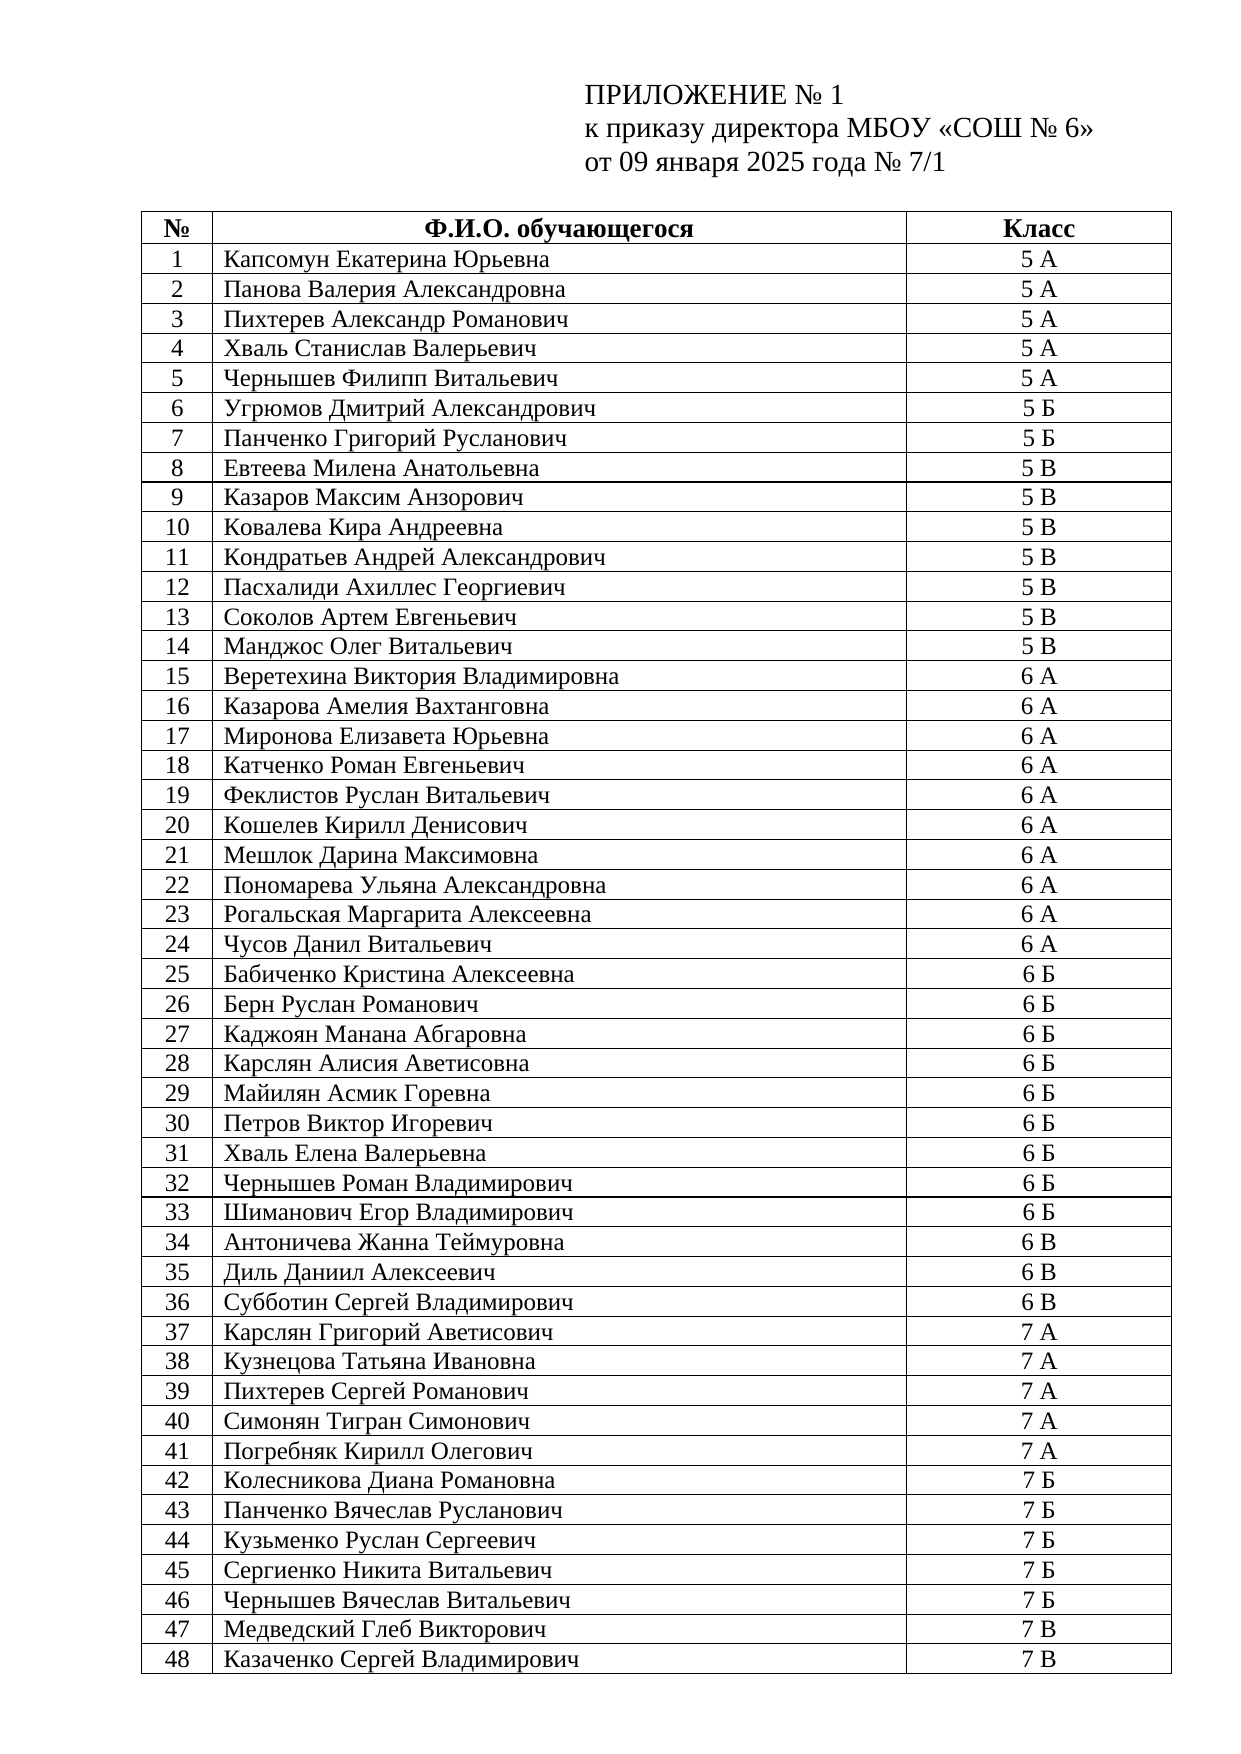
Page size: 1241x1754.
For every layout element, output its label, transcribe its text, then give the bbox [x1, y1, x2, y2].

table_cell Рогальская Маргарита Алексеевна [213, 900, 906, 928]
table_cell 6 В [907, 1227, 1171, 1256]
table_cell 6 А [907, 810, 1171, 839]
table_cell Кошелев Кирилл Денисович [213, 810, 906, 839]
table_cell 14 [142, 631, 212, 660]
table_cell Кузнецова Татьяна Ивановна [213, 1346, 906, 1375]
table_cell 17 [142, 721, 212, 749]
table_cell 39 [142, 1376, 212, 1405]
table_cell 35 [142, 1257, 212, 1286]
table_cell 48 [142, 1644, 212, 1673]
table_cell 28 [142, 1049, 212, 1077]
table_cell 6 В [907, 1257, 1171, 1286]
table_cell Кузьменко Руслан Сергеевич [213, 1525, 906, 1554]
table_cell 7 Б [907, 1466, 1171, 1494]
table_cell 6 А [907, 929, 1171, 958]
table_cell 4 [142, 334, 212, 362]
table_cell 45 [142, 1555, 212, 1584]
table_cell 43 [142, 1495, 212, 1524]
table_cell 7 В [907, 1644, 1171, 1673]
table_cell 6 А [907, 691, 1171, 720]
table_cell Евтеева Милена Анатольевна [213, 453, 906, 481]
table_cell Манджос Олег Витальевич [213, 631, 906, 660]
table_cell Субботин Сергей Владимирович [213, 1287, 906, 1316]
table_cell 7 А [907, 1436, 1171, 1464]
table_cell 6 А [907, 870, 1171, 898]
table_cell 6 А [907, 840, 1171, 869]
table_cell 36 [142, 1287, 212, 1316]
table_cell 7 В [907, 1615, 1171, 1643]
table_cell Колесникова Диана Романовна [213, 1466, 906, 1494]
table_cell 5 А [907, 334, 1171, 362]
table_cell 20 [142, 810, 212, 839]
table_cell Панченко Григорий Русланович [213, 423, 906, 452]
table_cell 31 [142, 1138, 212, 1167]
table_cell Панченко Вячеслав Русланович [213, 1495, 906, 1524]
table_cell Угрюмов Дмитрий Александрович [213, 393, 906, 422]
table_cell Веретехина Виктория Владимировна [213, 661, 906, 690]
table_cell 5 А [907, 304, 1171, 332]
table_cell Погребняк Кирилл Олегович [213, 1436, 906, 1464]
table_cell Пихтерев Александр Романович [213, 304, 906, 332]
table_header Класс [907, 212, 1171, 243]
table_cell 34 [142, 1227, 212, 1256]
table_cell 5 А [907, 274, 1171, 303]
text от 09 января 2025 года № 7/1 [142, 144, 1181, 177]
table_cell Чернышев Филипп Витальевич [213, 363, 906, 392]
table_cell 6 А [907, 751, 1171, 779]
table_cell Кондратьев Андрей Александрович [213, 542, 906, 571]
table_cell 11 [142, 542, 212, 571]
table_cell 7 Б [907, 1585, 1171, 1613]
table_cell 33 [142, 1198, 212, 1226]
table_cell 7 А [907, 1346, 1171, 1375]
table_cell 42 [142, 1466, 212, 1494]
table_cell 5 В [907, 572, 1171, 601]
table_cell Панова Валерия Александровна [213, 274, 906, 303]
table_cell 6 Б [907, 1138, 1171, 1167]
table_cell Феклистов Руслан Витальевич [213, 780, 906, 809]
table_cell 6 Б [907, 1168, 1171, 1196]
table_cell 5 В [907, 512, 1171, 541]
table_cell Майилян Асмик Горевна [213, 1078, 906, 1107]
table_cell 37 [142, 1317, 212, 1345]
table_cell Ковалева Кира Андреевна [213, 512, 906, 541]
table_cell 24 [142, 929, 212, 958]
table_cell 13 [142, 602, 212, 630]
table_cell 5 В [907, 453, 1171, 481]
table_cell 6 А [907, 900, 1171, 928]
table_cell 19 [142, 780, 212, 809]
table_cell Берн Руслан Романович [213, 989, 906, 1018]
table_cell 32 [142, 1168, 212, 1196]
table_cell 12 [142, 572, 212, 601]
table_cell 44 [142, 1525, 212, 1554]
table_cell Шиманович Егор Владимирович [213, 1198, 906, 1226]
table_cell Казарова Амелия Вахтанговна [213, 691, 906, 720]
table_cell Бабиченко Кристина Алексеевна [213, 959, 906, 988]
table_cell 27 [142, 1019, 212, 1047]
table_cell Капсомун Екатерина Юрьевна [213, 244, 906, 273]
table_cell 40 [142, 1406, 212, 1435]
table_cell 7 Б [907, 1495, 1171, 1524]
table_cell 10 [142, 512, 212, 541]
table_cell 5 В [907, 602, 1171, 630]
table_cell Хваль Елена Валерьевна [213, 1138, 906, 1167]
table_cell 5 Б [907, 393, 1171, 422]
table_cell 47 [142, 1615, 212, 1643]
table_cell 3 [142, 304, 212, 332]
table_cell 2 [142, 274, 212, 303]
table_header Ф.И.О. обучающегося [213, 212, 906, 243]
table_cell 26 [142, 989, 212, 1018]
table_cell 6 А [907, 721, 1171, 749]
table_cell Сергиенко Никита Витальевич [213, 1555, 906, 1584]
table_cell Казаченко Сергей Владимирович [213, 1644, 906, 1673]
table_cell Карслян Алисия Аветисовна [213, 1049, 906, 1077]
table_cell 6 Б [907, 959, 1171, 988]
table_cell Диль Даниил Алексеевич [213, 1257, 906, 1286]
text к приказу директора МБОУ «СОШ № 6» [142, 110, 1181, 144]
table_cell 23 [142, 900, 212, 928]
table_cell Симонян Тигран Симонович [213, 1406, 906, 1435]
table_cell 5 Б [907, 423, 1171, 452]
table_header № [142, 212, 212, 243]
table_cell 6 Б [907, 1198, 1171, 1226]
table_cell 1 [142, 244, 212, 273]
table_cell Каджоян Манана Абгаровна [213, 1019, 906, 1047]
table_cell Пономарева Ульяна Александровна [213, 870, 906, 898]
table_cell 41 [142, 1436, 212, 1464]
table_cell 7 Б [907, 1525, 1171, 1554]
table_cell 6 Б [907, 989, 1171, 1018]
table_cell 6 Б [907, 1049, 1171, 1077]
table_cell 30 [142, 1108, 212, 1137]
table_cell 7 А [907, 1376, 1171, 1405]
table_cell 6 [142, 393, 212, 422]
table_cell Чернышев Вячеслав Витальевич [213, 1585, 906, 1613]
table_cell Миронова Елизавета Юрьевна [213, 721, 906, 749]
table_cell Карслян Григорий Аветисович [213, 1317, 906, 1345]
table_cell 7 А [907, 1406, 1171, 1435]
table_cell 9 [142, 483, 212, 511]
table_cell 6 А [907, 661, 1171, 690]
table_cell 38 [142, 1346, 212, 1375]
table_cell 6 Б [907, 1078, 1171, 1107]
table_cell 29 [142, 1078, 212, 1107]
table_cell 25 [142, 959, 212, 988]
table_cell Пихтерев Сергей Романович [213, 1376, 906, 1405]
table_cell 5 В [907, 483, 1171, 511]
table_cell 5 В [907, 542, 1171, 571]
table_cell 7 [142, 423, 212, 452]
table_cell 5 В [907, 631, 1171, 660]
table_cell Чусов Данил Витальевич [213, 929, 906, 958]
table_cell Казаров Максим Анзорович [213, 483, 906, 511]
table_cell 46 [142, 1585, 212, 1613]
table_cell Чернышев Роман Владимирович [213, 1168, 906, 1196]
table_cell 6 Б [907, 1019, 1171, 1047]
table_cell Антоничева Жанна Теймуровна [213, 1227, 906, 1256]
table_cell 16 [142, 691, 212, 720]
table_cell 22 [142, 870, 212, 898]
text ПРИЛОЖЕНИЕ № 1 [142, 77, 1181, 110]
table_cell 8 [142, 453, 212, 481]
table_cell 7 А [907, 1317, 1171, 1345]
table_cell 5 А [907, 363, 1171, 392]
table_cell Соколов Артем Евгеньевич [213, 602, 906, 630]
table_cell 6 А [907, 780, 1171, 809]
table_cell Медведский Глеб Викторович [213, 1615, 906, 1643]
table_cell Катченко Роман Евгеньевич [213, 751, 906, 779]
table_cell 6 Б [907, 1108, 1171, 1137]
table_cell 6 В [907, 1287, 1171, 1316]
table_cell 5 [142, 363, 212, 392]
table_cell Петров Виктор Игоревич [213, 1108, 906, 1137]
table_cell Хваль Станислав Валерьевич [213, 334, 906, 362]
table_cell 18 [142, 751, 212, 779]
table_cell 15 [142, 661, 212, 690]
table_cell 21 [142, 840, 212, 869]
table_cell 7 Б [907, 1555, 1171, 1584]
table_cell Пасхалиди Ахиллес Георгиевич [213, 572, 906, 601]
table_cell Мешлок Дарина Максимовна [213, 840, 906, 869]
table_cell 5 А [907, 244, 1171, 273]
